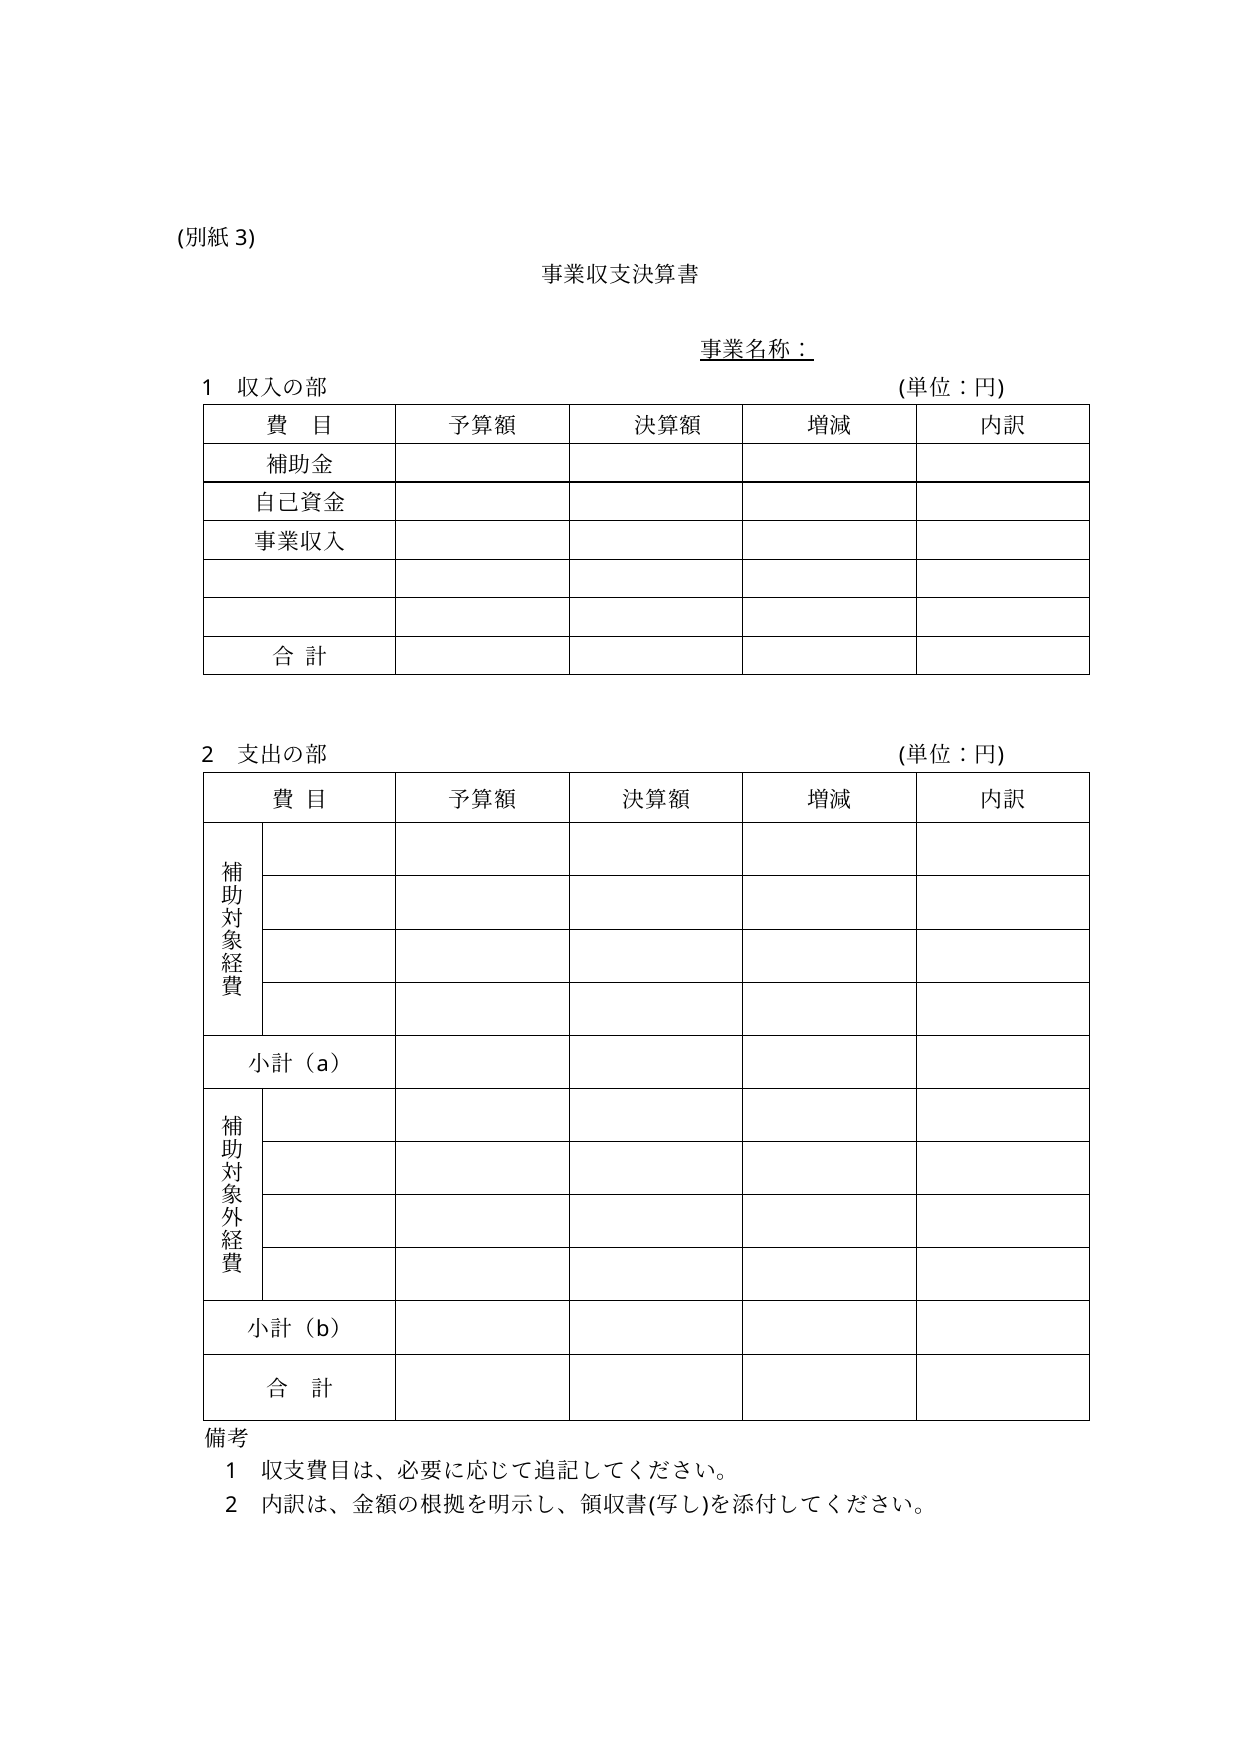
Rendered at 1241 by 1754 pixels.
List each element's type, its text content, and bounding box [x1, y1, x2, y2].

table_cell [396, 521, 569, 558]
table_cell [917, 1089, 1089, 1141]
text 事業収支決算書 [177, 254, 1063, 292]
table_cell [570, 1142, 742, 1194]
table_cell [917, 1355, 1089, 1420]
table_header 予算額 [396, 773, 569, 822]
table_cell [743, 1089, 916, 1141]
table_cell 小計（b） [204, 1301, 395, 1353]
table_header 費 目 [204, 405, 395, 443]
table_header 内訳 [917, 405, 1089, 443]
table_cell [396, 876, 569, 928]
table_cell [396, 637, 569, 674]
text 事業名称： [177, 329, 1063, 367]
table_cell [263, 1248, 395, 1300]
table_cell [743, 444, 916, 481]
table_cell [263, 983, 395, 1035]
table_cell [743, 1195, 916, 1247]
table_cell [917, 1036, 1089, 1088]
table_cell 合 計 [204, 1355, 395, 1420]
table_cell [570, 637, 742, 674]
table_cell [396, 983, 569, 1035]
table_cell [396, 930, 569, 982]
table_cell 補助対象経費 [204, 823, 262, 1035]
table_cell [570, 598, 742, 636]
table_cell 補助金 [204, 444, 395, 481]
table_cell [917, 637, 1089, 674]
table_cell [396, 1355, 569, 1420]
table_cell [570, 444, 742, 481]
table_cell [263, 1089, 395, 1141]
table_cell 補助対象外経費 [204, 1089, 262, 1300]
table_cell 合計 [204, 637, 395, 674]
text 1 収入の部 (単位：円) [177, 367, 1063, 404]
table_cell [570, 823, 742, 875]
table_cell [263, 823, 395, 875]
table_cell [570, 983, 742, 1035]
table_cell [917, 1248, 1089, 1300]
table_cell [204, 598, 395, 636]
table_cell [570, 1301, 742, 1353]
table_cell [396, 1089, 569, 1141]
table_cell [396, 1195, 569, 1247]
table_cell [570, 1248, 742, 1300]
text 1 収支費目は、必要に応じて追記してください。 [177, 1453, 1063, 1484]
table_header 決算額 [570, 773, 742, 822]
table_cell [570, 560, 742, 597]
table_cell [570, 1195, 742, 1247]
table_cell [917, 983, 1089, 1035]
table_cell [743, 1355, 916, 1420]
table_cell [743, 983, 916, 1035]
table_header 費目 [204, 773, 395, 822]
table_cell [396, 823, 569, 875]
table_cell [743, 876, 916, 928]
table_cell [917, 1301, 1089, 1353]
table_cell [917, 930, 1089, 982]
table_cell [570, 1036, 742, 1088]
table_cell [917, 1195, 1089, 1247]
table_cell [917, 521, 1089, 558]
table_cell [204, 560, 395, 597]
table_cell [917, 560, 1089, 597]
table_cell [743, 823, 916, 875]
table_header 増減 [743, 773, 916, 822]
table_header 予算額 [396, 405, 569, 443]
table_cell [570, 483, 742, 520]
table_cell [396, 560, 569, 597]
table_cell [917, 598, 1089, 636]
table_cell [917, 444, 1089, 481]
text 2 支出の部 (単位：円) [177, 735, 1063, 772]
table_cell [396, 598, 569, 636]
table_cell [743, 637, 916, 674]
text 備考 [204, 1421, 1063, 1453]
text (別紙3) [177, 217, 1063, 254]
table_cell [743, 1301, 916, 1353]
table_cell [396, 1248, 569, 1300]
table_cell [263, 1195, 395, 1247]
table_cell [396, 1301, 569, 1353]
table_cell [570, 1355, 742, 1420]
table_cell [396, 483, 569, 520]
table_cell [263, 1142, 395, 1194]
table_cell [917, 1142, 1089, 1194]
table_cell [917, 483, 1089, 520]
table_cell [396, 1142, 569, 1194]
table_cell 小計（a） [204, 1036, 395, 1088]
table_header 決算額 [570, 405, 742, 443]
table_cell [263, 930, 395, 982]
table_cell 事業収入 [204, 521, 395, 558]
table_cell [396, 1036, 569, 1088]
table_cell 自己資金 [204, 483, 395, 520]
text 2 内訳は、金額の根拠を明示し、領収書(写し)を添付してください。 [177, 1484, 1063, 1522]
table_cell [743, 1036, 916, 1088]
table_cell [570, 521, 742, 558]
table_cell [570, 930, 742, 982]
table_cell [917, 876, 1089, 928]
table_cell [263, 876, 395, 928]
table_header 内訳 [917, 773, 1089, 822]
table_cell [743, 521, 916, 558]
table_cell [743, 1142, 916, 1194]
table_header 増減 [743, 405, 916, 443]
table_cell [743, 1248, 916, 1300]
table_cell [396, 444, 569, 481]
table_cell [917, 823, 1089, 875]
table_cell [570, 876, 742, 928]
table_cell [743, 598, 916, 636]
table_cell [743, 483, 916, 520]
table_cell [743, 930, 916, 982]
table_cell [743, 560, 916, 597]
table_cell [570, 1089, 742, 1141]
